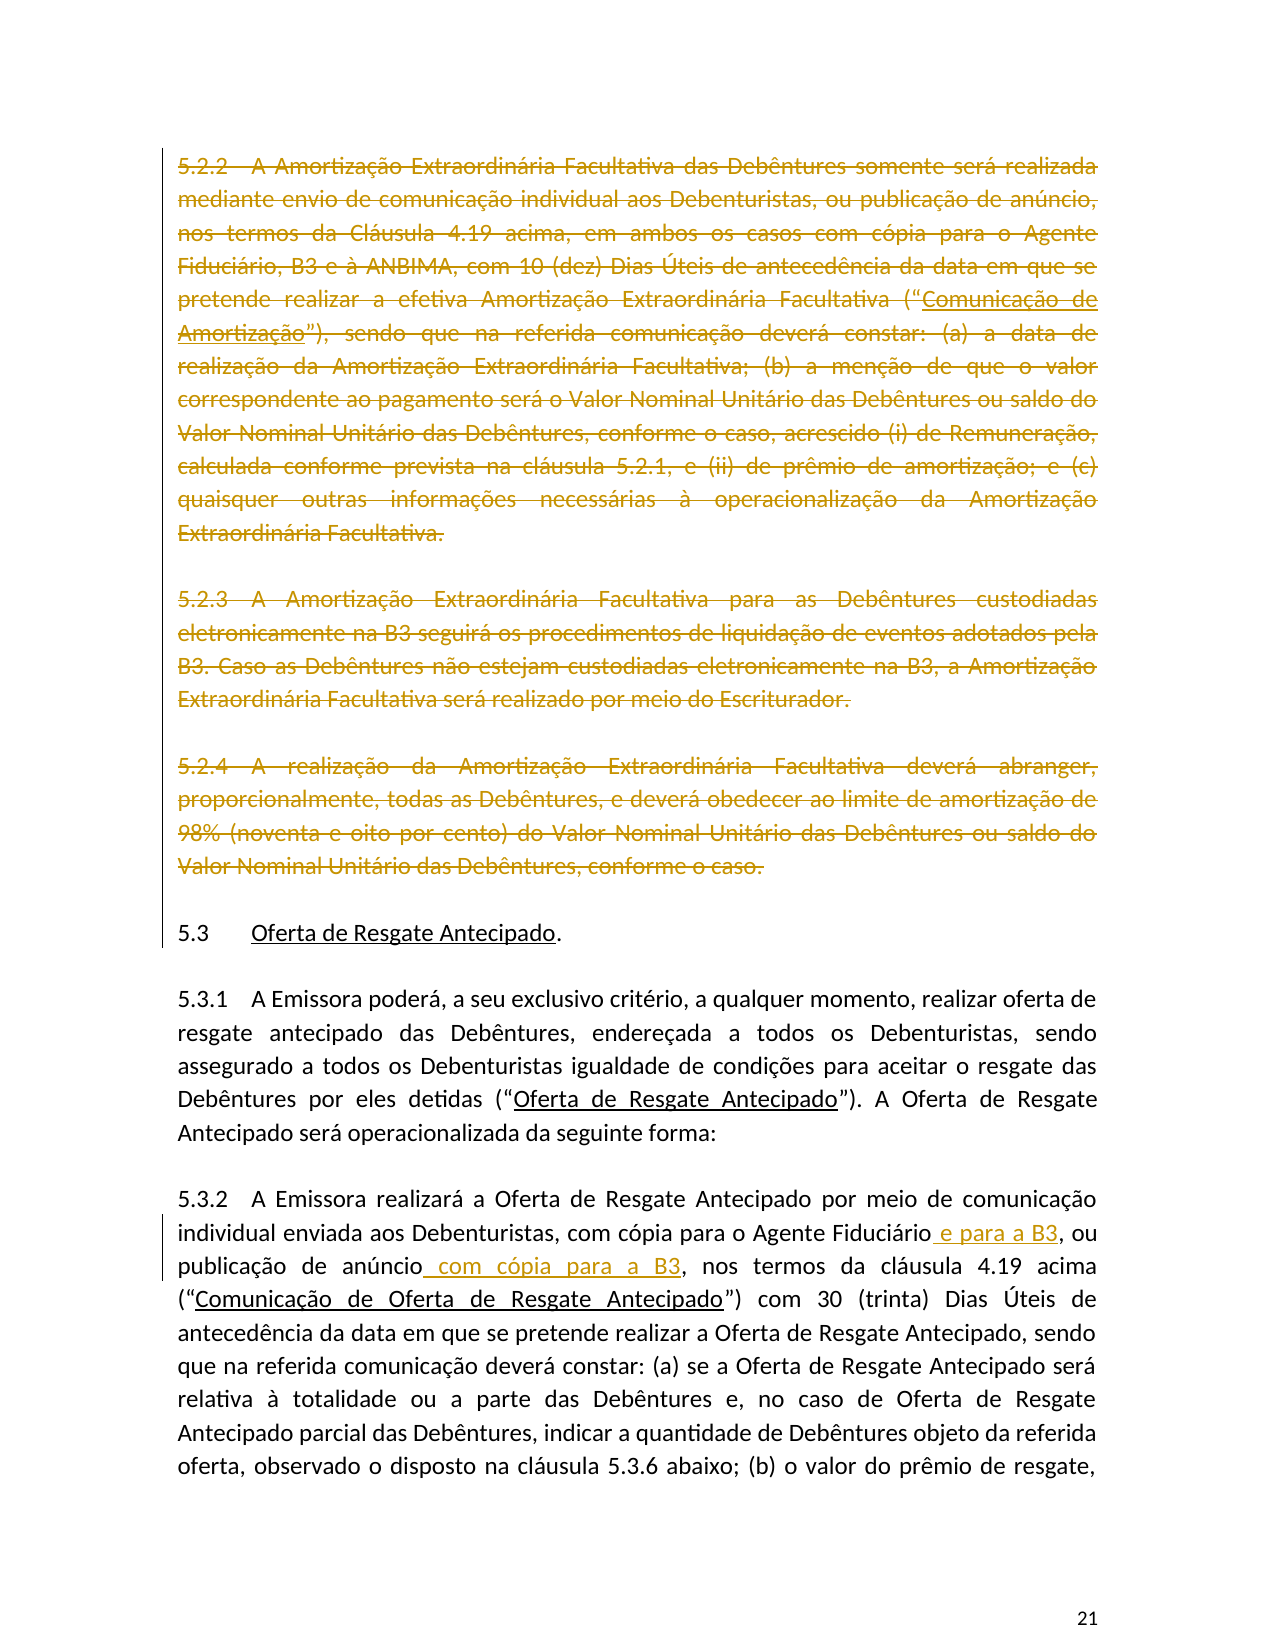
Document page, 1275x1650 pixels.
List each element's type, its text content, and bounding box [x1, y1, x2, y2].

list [177, 1181, 1098, 1481]
list 5.3 Oferta de Resgate Antecipado. [177, 914, 1098, 948]
list 5.3.1 A Emissora poderá, a seu exclusivo critério, a qualquer momento, realizar oferta de resgate antecipado das Debêntures, endereçada a todos os Debenturistas, sendo assegurado a todos os Debenturistas igualdade de condições para aceitar o resgate das Debêntures por eles detidas (“Oferta de Resgate Antecipado”). A Oferta de Resgate Antecipado será operacionalizada da seguinte forma: [177, 981, 1098, 1148]
